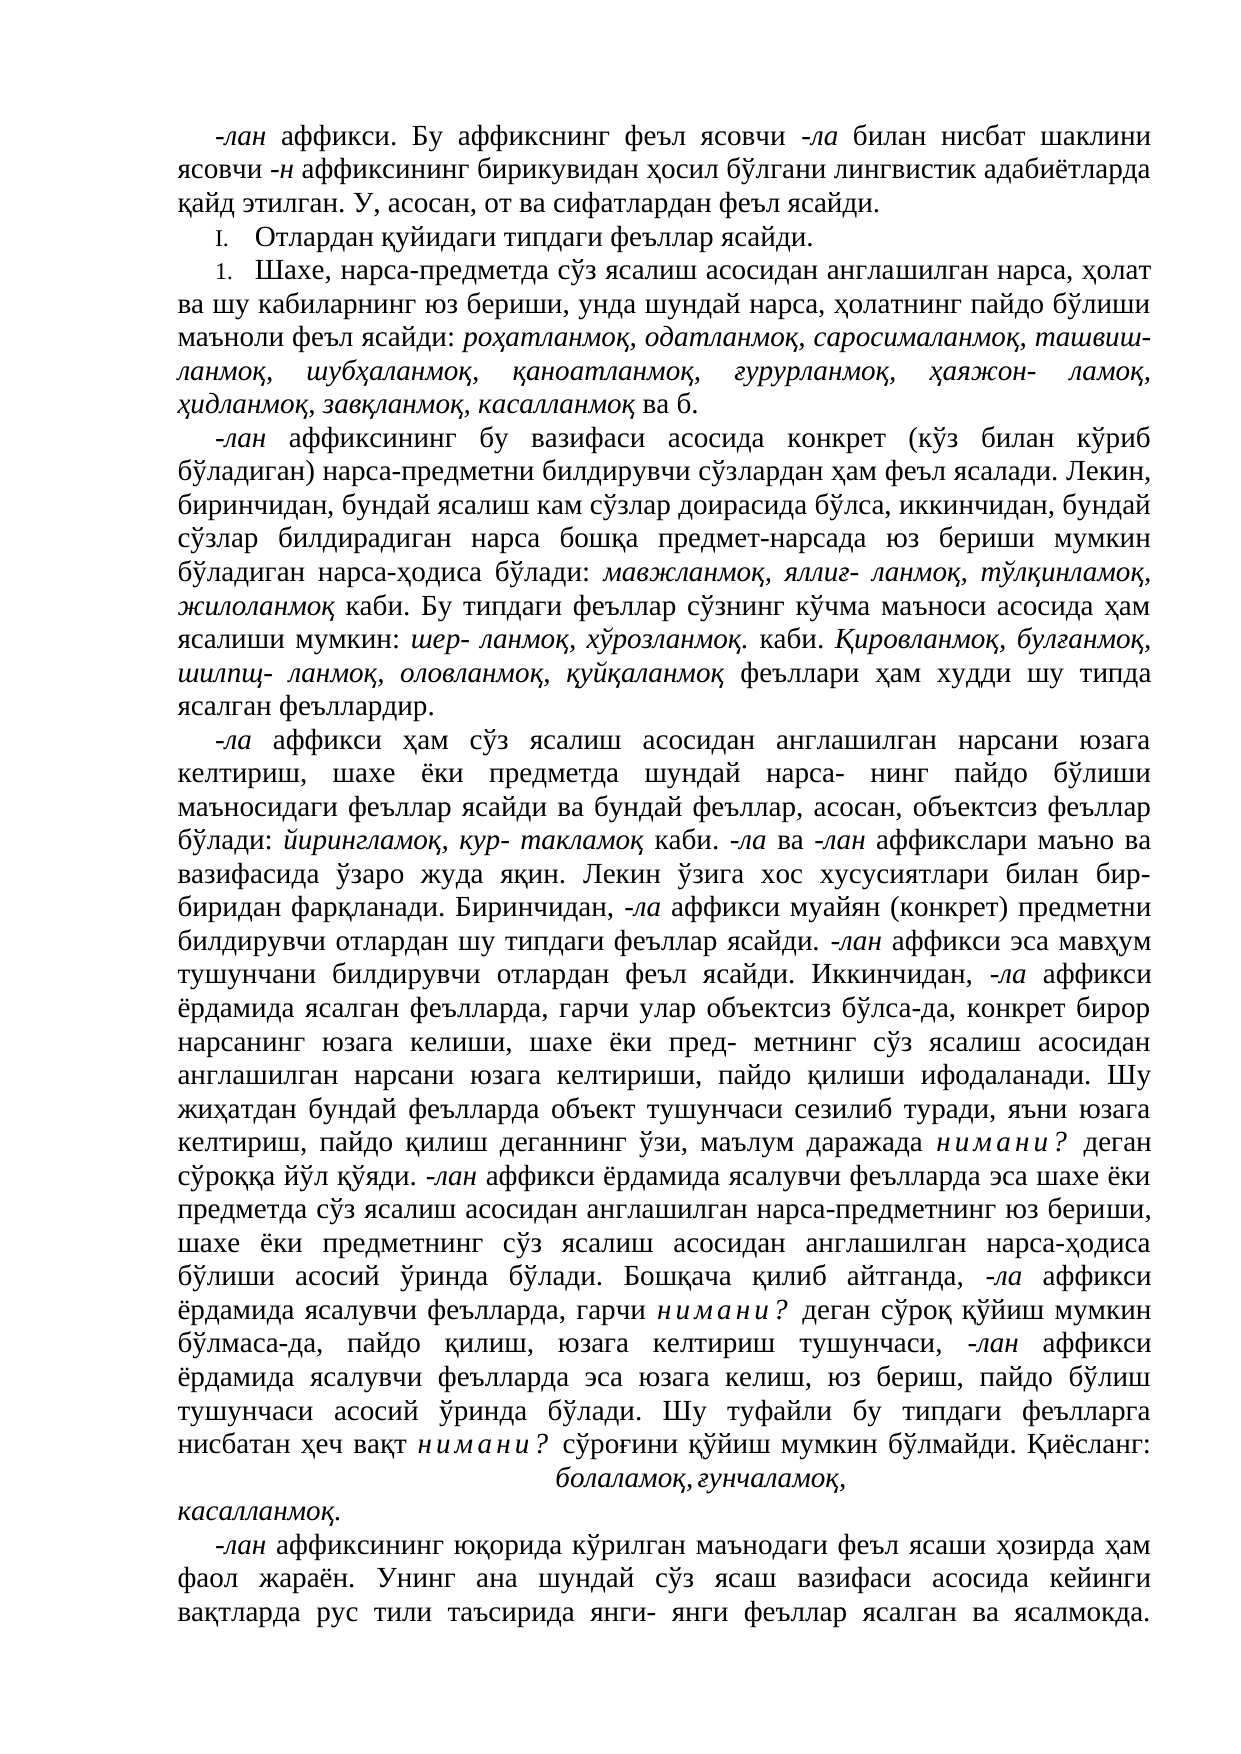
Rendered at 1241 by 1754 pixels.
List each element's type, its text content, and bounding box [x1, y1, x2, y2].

text касалланмоқ. [177, 1493, 1152, 1527]
text -лан аффикси. Бу аффикснинг феъл ясовчи -ла билан нисбат шаклини ясовчи -н аффиксининг бирикувидан ҳосил бўлгани лингвистик адабиётларда қайд этилган. У, асосан, от ва сифатлардан феъл ясайди. [177, 118, 1152, 219]
list Отлардан қуйидаги типдаги феъллар ясайди. [177, 219, 1152, 252]
text -ла аффикси ҳам сўз ясалиш асосидан англашилган нарсани юзага келтириш, шахе ёки предметда шундай нарса- нинг пайдо бўлиши маъносидаги феъллар ясайди ва бундай феъллар, асосан, объектсиз феъллар бўлади: йирингламоқ, кур- такламоқ каби. -ла ва -лан аффикслари маъно ва вазифасида ўзаро жуда яқин. Лекин ўзига хос хусусиятлари билан бир- биридан фарқланади. Биринчидан, -ла аффикси муайян (конкрет) предметни билдирувчи отлардан шу типдаги феъллар ясайди. -лан аффикси эса мавҳум тушунчани билдирувчи отлардан феъл ясайди. Иккинчидан, -ла аффикси ёрдамида ясалган феълларда, гарчи улар объектсиз бўлса-да, конкрет бирор нарсанинг юзага келиши, шахе ёки пред- метнинг сўз ясалиш асосидан англашилган нарсани юзага келтириши, пайдо қилиши ифодаланади. Шу жиҳатдан бундай феълларда объект тушунчаси сезилиб туради, яъни юзага келтириш, пайдо қилиш деганнинг ўзи, маълум даражада нимани? деган сўроққа йўл қўяди. -лан аффикси ёрдамида ясалувчи феълларда эса шахе ёки предметда сўз ясалиш асосидан англашилган нарса-предметнинг юз бериши, шахе ёки предметнинг сўз ясалиш асосидан англашилган нарса-ҳодиса бўлиши асосий ўринда бўлади. Бошқача қилиб айтганда, -ла аффикси ёрдамида ясалувчи феълларда, гарчи нимани? деган сўроқ қўйиш мумкин бўлмаса-да, пайдо қилиш, юзага келтириш тушунчаси, -лан аффикси ёрдамида ясалувчи феълларда эса юзага келиш, юз бериш, пайдо бўлиш тушунчаси асосий ўринда бўлади. Шу туфайли бу типдаги феълларга нисбатан ҳеч вақт нимани? сўроғини қўйиш мумкин бўлмайди. Қиёсланг: болаламоқ, ғунчаламоқ, [177, 722, 1152, 1493]
list Шахе, нарса-предметда сўз ясалиш асосидан англашилган нарса, ҳолат ва шу кабиларнинг юз бериши, унда шундай нарса, ҳолатнинг пайдо бўлиши маъноли феъл ясайди: роҳатланмоқ, одатланмоқ, саросималанмоқ, ташвиш- ланмоқ, шубҳаланмоқ, қаноатланмоқ, ғурурланмоқ, ҳаяжон- ламоқ, ҳидланмоқ, завқланмоқ, касалланмоқ ва б. [177, 252, 1152, 420]
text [177, 1527, 1152, 1627]
text -лан аффиксининг бу вазифаси асосида конкрет (кўз билан кўриб бўладиган) нарса-предметни билдирувчи сўзлардан ҳам феъл ясалади. Лекин, биринчидан, бундай ясалиш кам сўзлар доирасида бўлса, иккинчидан, бундай сўзлар билдирадиган нарса бошқа предмет-нарсада юз бериши мумкин бўладиган нарса-ҳодиса бўлади: мавжланмоқ, яллиғ- ланмоқ, тўлқинламоқ, жилоланмоқ каби. Бу типдаги феъллар сўзнинг кўчма маъноси асосида ҳам ясалиши мумкин: шер- ланмоқ, хўрозланмоқ. каби. Қировланмоқ, булғанмоқ, шилпщ- ланмоқ, оловланмоқ, қуйқаланмоқ феъллари ҳам худди шу типда ясалган феъллардир. [177, 420, 1152, 722]
